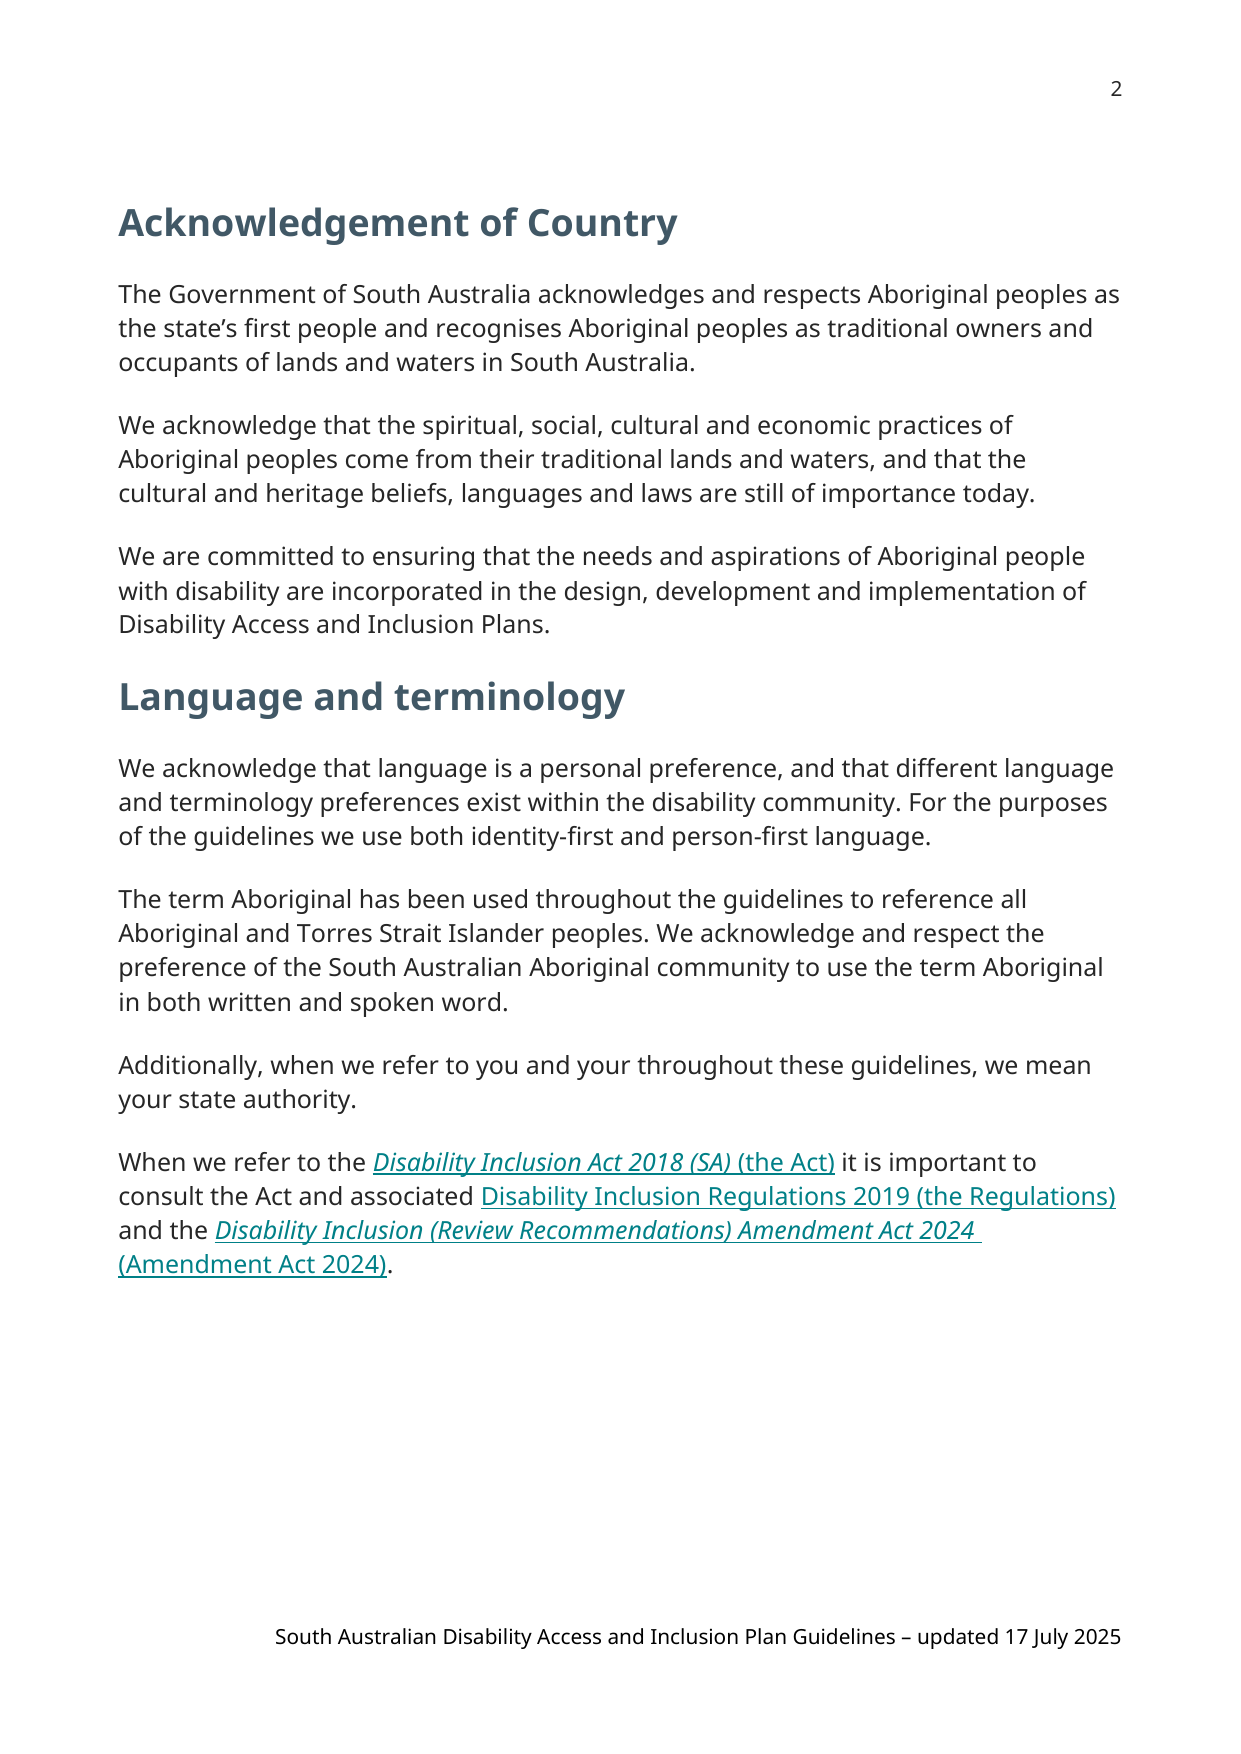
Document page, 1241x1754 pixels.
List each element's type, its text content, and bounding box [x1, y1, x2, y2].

text We acknowledge that language is a personal preference, and that different language and terminology preferences exist within the disability community. For the purposes of the guidelines we use both identity-first and person-first language. [118, 751, 1122, 853]
subtitle Acknowledgement of Country [118, 196, 1122, 247]
text The Government of South Australia acknowledges and respects Aboriginal peoples as the state’s first people and recognises Aboriginal peoples as traditional owners and occupants of lands and waters in South Australia. [118, 276, 1122, 378]
text Additionally, when we refer to you and your throughout these guidelines, we mean your state authority. [118, 1047, 1122, 1116]
text The term Aboriginal has been used throughout the guidelines to reference all Aboriginal and Torres Strait Islander peoples. We acknowledge and respect the preference of the South Australian Aboriginal community to use the term Aboriginal in both written and spoken word. [118, 882, 1122, 1018]
subtitle Language and terminology [118, 670, 1122, 721]
text When we refer to the Disability Inclusion Act 2018 (SA) (the Act) it is important to consult the Act and associated Disability Inclusion Regulations 2019 (the Regulations) and the Disability Inclusion (Review Recommendations) Amendment Act 2024 (Amendment Act 2024). [118, 1145, 1122, 1281]
text We are committed to ensuring that the needs and aspirations of Aboriginal people with disability are incorporated in the design, development and implementation of Disability Access and Inclusion Plans. [118, 539, 1122, 641]
text We acknowledge that the spiritual, social, cultural and economic practices of Aboriginal peoples come from their traditional lands and waters, and that the cultural and heritage beliefs, languages and laws are still of importance today. [118, 408, 1122, 510]
